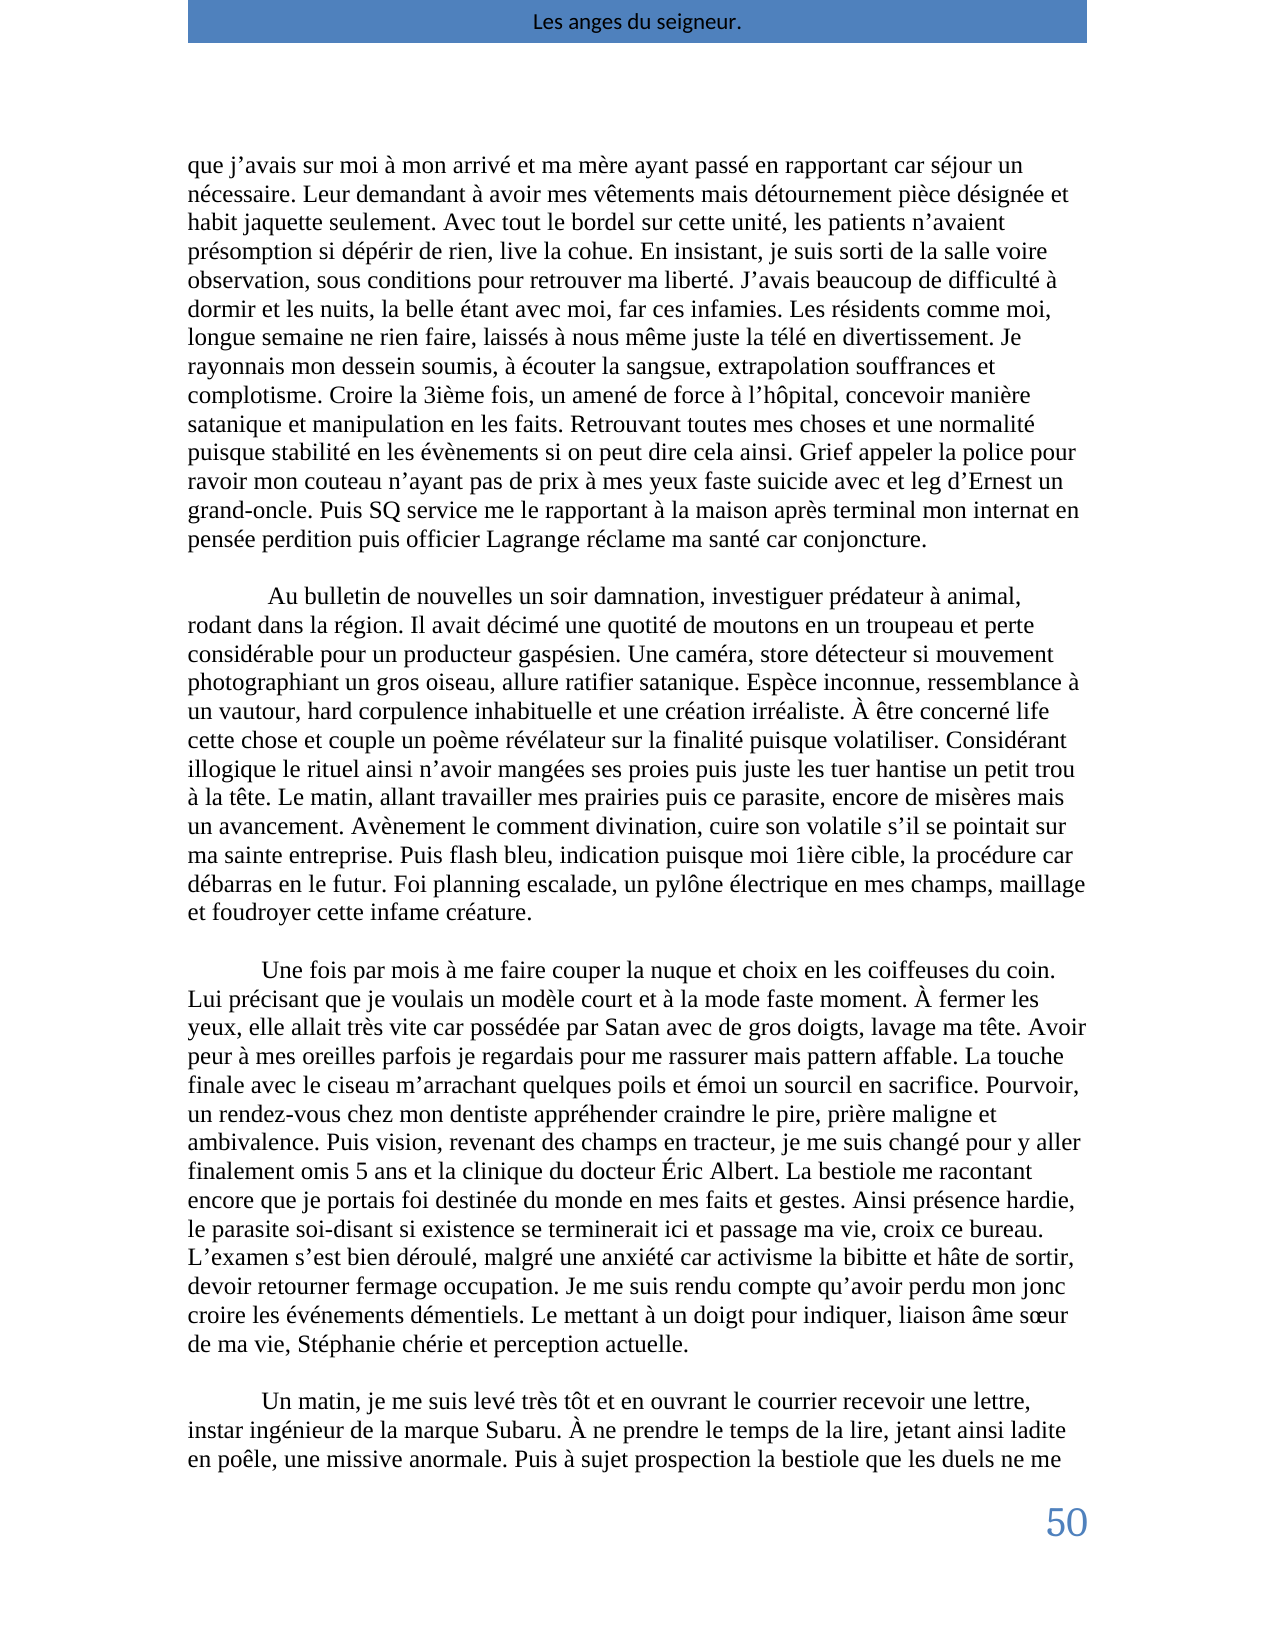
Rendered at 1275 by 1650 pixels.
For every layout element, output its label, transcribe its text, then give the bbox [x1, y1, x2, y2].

text Une fois par mois à me faire couper la nuque et choix en les coiffeuses du coin. Lui précisant que je voulais un modèle court et à la mode faste moment. À fermer les yeux, elle allait très vite car possédée par Satan avec de gros doigts, lavage ma tête. Avoir peur à mes oreilles parfois je regardais pour me rassurer mais pattern affable. La touche finale avec le ciseau m’arrachant quelques poils et émoi un sourcil en sacrifice. Pourvoir, un rendez-vous chez mon dentiste appréhender craindre le pire, prière maligne et ambivalence. Puis vision, revenant des champs en tracteur, je me suis changé pour y aller finalement omis 5 ans et la clinique du docteur Éric Albert. La bestiole me racontant encore que je portais foi destinée du monde en mes faits et gestes. Ainsi présence hardie, le parasite soi-disant si existence se terminerait ici et passage ma vie, croix ce bureau. L’examen s’est bien déroulé, malgré une anxiété car activisme la bibitte et hâte de sortir, devoir retourner fermage occupation. Je me suis rendu compte qu’avoir perdu mon jonc croire les événements démentiels. Le mettant à un doigt pour indiquer, liaison âme sœur de ma vie, Stéphanie chérie et perception actuelle. [187, 955, 1087, 1357]
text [187, 150, 1087, 552]
text Au bulletin de nouvelles un soir damnation, investiguer prédateur à animal, rodant dans la région. Il avait décimé une quotité de moutons en un troupeau et perte considérable pour un producteur gaspésien. Une caméra, store détecteur si mouvement photographiant un gros oiseau, allure ratifier satanique. Espèce inconnue, ressemblance à un vautour, hard corpulence inhabituelle et une création irréaliste. À être concerné life cette chose et couple un poème révélateur sur la finalité puisque volatiliser. Considérant illogique le rituel ainsi n’avoir mangées ses proies puis juste les tuer hantise un petit trou à la tête. Le matin, allant travailler mes prairies puis ce parasite, encore de misères mais un avancement. Avènement le comment divination, cuire son volatile s’il se pointait sur ma sainte entreprise. Puis flash bleu, indication puisque moi 1ière cible, la procédure car débarras en le futur. Foi planning escalade, un pylône électrique en mes champs, maillage et foudroyer cette infame créature. [187, 581, 1087, 926]
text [187, 1386, 1087, 1472]
